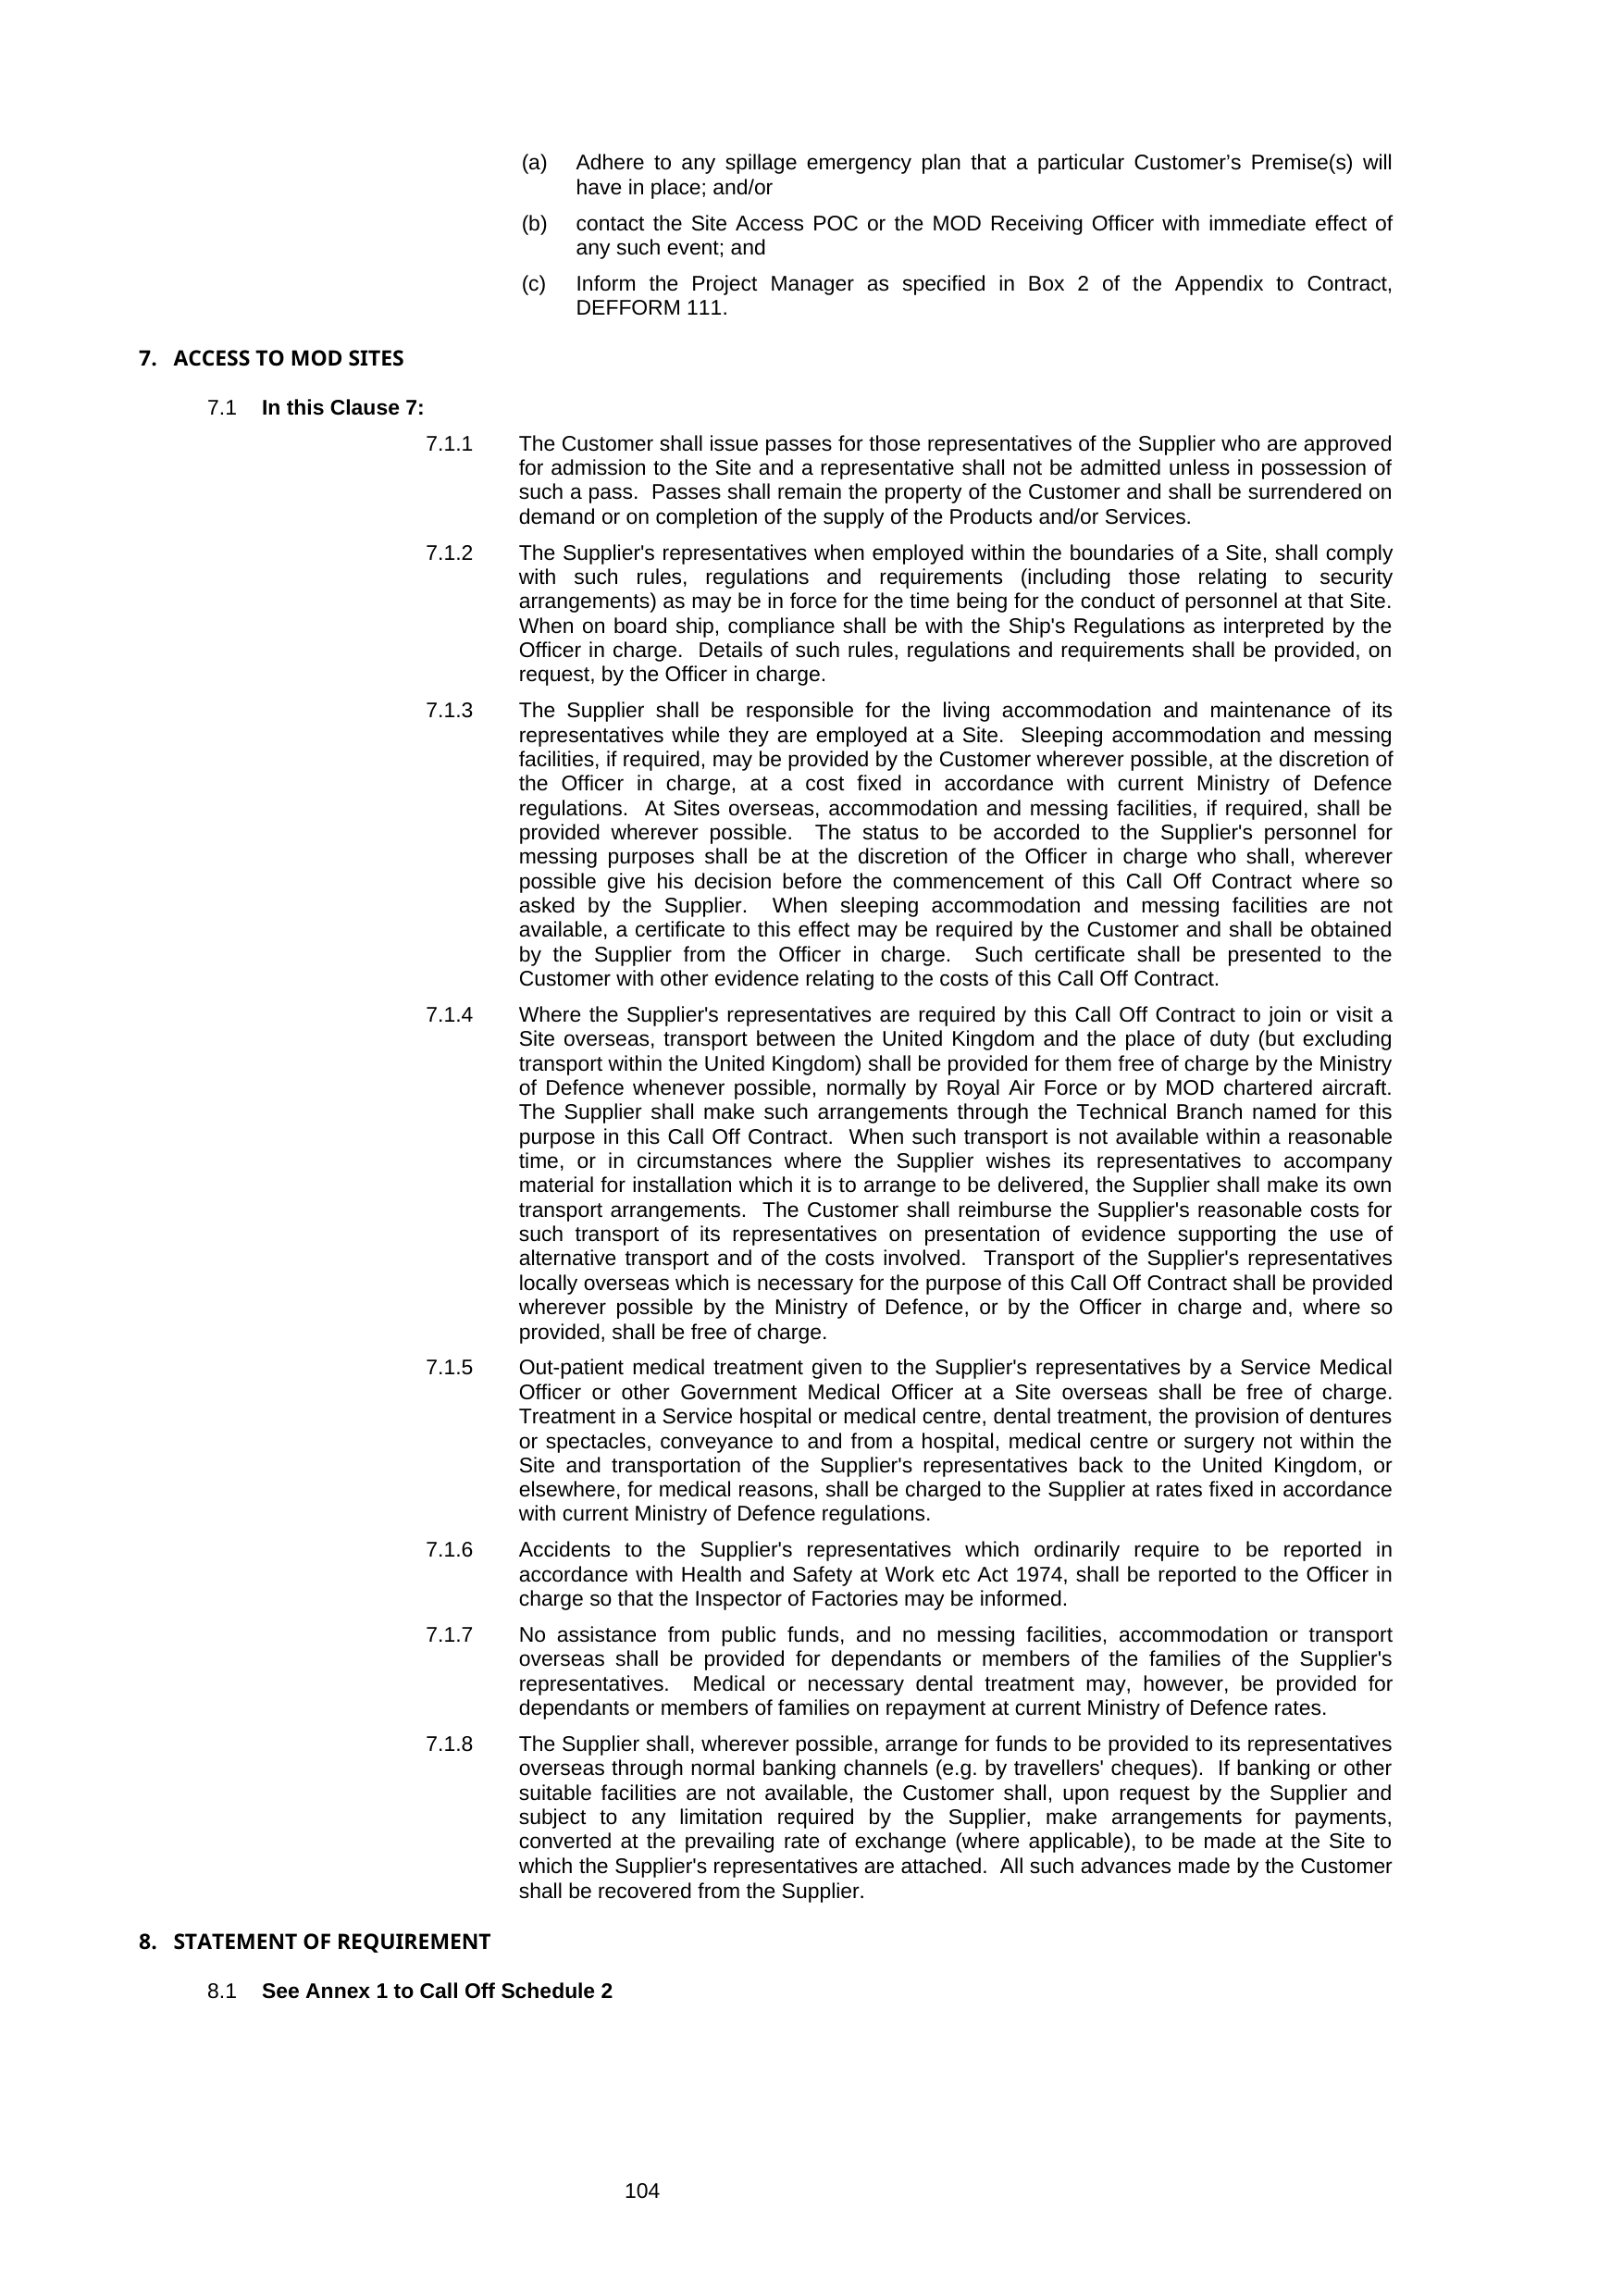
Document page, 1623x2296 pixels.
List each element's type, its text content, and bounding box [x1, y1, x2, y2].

text Inform the Project Manager as specified in Box 2 of the Appendix to Contract, DEFFORM 111. [521, 271, 1394, 320]
text Accidents to the Supplier's representatives which ordinarily require to be reported in accordance with Health and Safety at Work etc Act 1974, shall be reported to the Officer in charge so that the Inspector of Factories may be informed. [426, 1537, 1394, 1610]
text Out-patient medical treatment given to the Supplier's representatives by a Service Medical Officer or other Government Medical Officer at a Site overseas shall be free of charge. Treatment in a Service hospital or medical centre, dental treatment, the provision of dentures or spectacles, conveyance to and from a hospital, medical centre or surgery not within the Site and transportation of the Supplier's representatives back to the United Kingdom, or elsewhere, for medical reasons, shall be charged to the Supplier at rates fixed in accordance with current Ministry of Defence regulations. [426, 1355, 1394, 1526]
text The Supplier's representatives when employed within the boundaries of a Site, shall comply with such rules, regulations and requirements (including those relating to security arrangements) as may be in force for the time being for the conduct of personnel at that Site. When on board ship, compliance shall be with the Ship's Regulations as interpreted by the Officer in charge. Details of such rules, regulations and requirements shall be provided, on request, by the Officer in charge. [426, 540, 1394, 687]
text Where the Supplier's representatives are required by this Call Off Contract to join or visit a Site overseas, transport between the United Kingdom and the place of duty (but excluding transport within the United Kingdom) shall be provided for them free of charge by the Ministry of Defence whenever possible, normally by Royal Air Force or by MOD chartered aircraft. The Supplier shall make such arrangements through the Technical Branch named for this purpose in this Call Off Contract. When such transport is not available within a reasonable time, or in circumstances where the Supplier wishes its representatives to accompany material for installation which it is to arrange to be delivered, the Supplier shall make its own transport arrangements. The Customer shall reimburse the Supplier's reasonable costs for such transport of its representatives on presentation of evidence supporting the use of alternative transport and of the costs involved. Transport of the Supplier's representatives locally overseas which is necessary for the purpose of this Call Off Contract shall be provided wherever possible by the Ministry of Defence, or by the Officer in charge and, where so provided, shall be free of charge. [426, 1002, 1394, 1344]
subtitle STATEMENT OF REQUIREMENT [139, 1927, 1394, 1955]
text The Customer shall issue passes for those representatives of the Supplier who are approved for admission to the Site and a representative shall not be admitted unless in possession of such a pass. Passes shall remain the property of the Customer and shall be surrendered on demand or on completion of the supply of the Products and/or Services. [426, 431, 1394, 528]
text In this Clause 7: [207, 395, 1394, 419]
text Adhere to any spillage emergency plan that a particular Customer’s Premise(s) will have in place; and/or [521, 150, 1394, 199]
text See Annex 1 to Call Off Schedule 2 [207, 1979, 1394, 2003]
text No assistance from public funds, and no messing facilities, accommodation or transport overseas shall be provided for dependants or members of the families of the Supplier's representatives. Medical or necessary dental treatment may, however, be provided for dependants or members of families on repayment at current Ministry of Defence rates. [426, 1622, 1394, 1719]
text contact the Site Access POC or the MOD Receiving Officer with immediate effect of any such event; and [521, 211, 1394, 259]
subtitle ACCESS TO MOD SITES [139, 343, 1394, 372]
text The Supplier shall be responsible for the living accommodation and maintenance of its representatives while they are employed at a Site. Sleeping accommodation and messing facilities, if required, may be provided by the Customer wherever possible, at the discretion of the Officer in charge, at a cost fixed in accordance with current Ministry of Defence regulations. At Sites overseas, accommodation and messing facilities, if required, shall be provided wherever possible. The status to be accorded to the Supplier's personnel for messing purposes shall be at the discretion of the Officer in charge who shall, wherever possible give his decision before the commencement of this Call Off Contract where so asked by the Supplier. When sleeping accommodation and messing facilities are not available, a certificate to this effect may be required by the Customer and shall be obtained by the Supplier from the Officer in charge. Such certificate shall be presented to the Customer with other evidence relating to the costs of this Call Off Contract. [426, 698, 1394, 990]
text The Supplier shall, wherever possible, arrange for funds to be provided to its representatives overseas through normal banking channels (e.g. by travellers' cheques). If banking or other suitable facilities are not available, the Customer shall, upon request by the Supplier and subject to any limitation required by the Supplier, make arrangements for payments, converted at the prevailing rate of exchange (where applicable), to be made at the Site to which the Supplier's representatives are attached. All such advances made by the Customer shall be recovered from the Supplier. [426, 1731, 1394, 1904]
